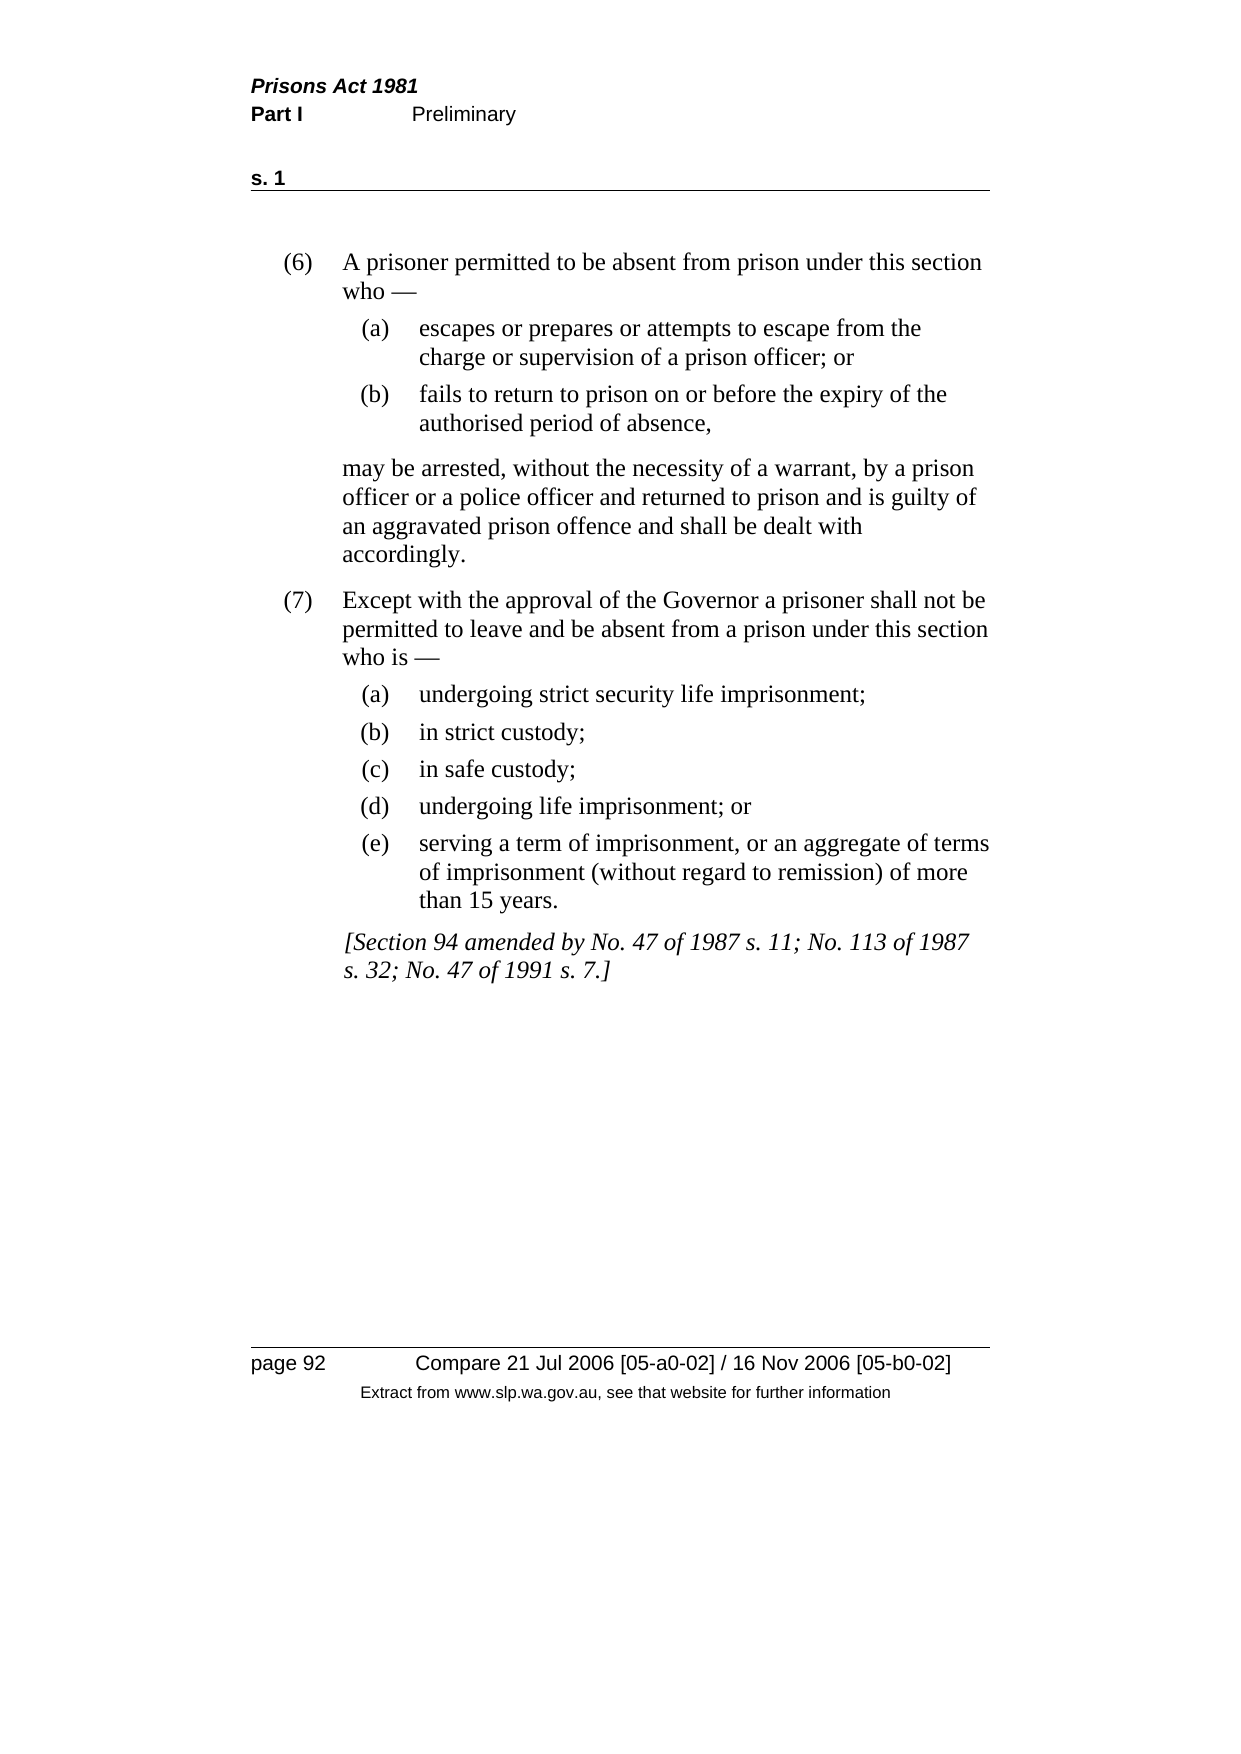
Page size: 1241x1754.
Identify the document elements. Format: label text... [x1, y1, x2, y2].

text (a) undergoing strict security life imprisonment; [251, 679, 990, 708]
text (b) in strict custody; [251, 717, 990, 745]
text (e) serving a term of imprisonment, or an aggregate of terms of imprisonment (without regard to remission) of more than 15 years. [251, 828, 990, 914]
text (d) undergoing life imprisonment; or [251, 791, 990, 819]
text (c) in safe custody; [251, 754, 990, 782]
text (7) Except with the approval of the Governor a prisoner shall not be permitted to leave and be absent from a prison under this section who is — [251, 585, 990, 671]
text [Section 94 amended by No. 47 of 1987 s. 11; No. 113 of 1987 s. 32; No. 47 of 1991 s. 7.] [251, 927, 990, 984]
text (a) escapes or prepares or attempts to escape from the charge or supervision of a prison officer; or [251, 313, 990, 371]
text may be arrested, without the necessity of a warrant, by a prison officer or a police officer and returned to prison and is guilty of an aggravated prison offence and shall be dealt with accordingly. [251, 453, 990, 568]
text (6) A prisoner permitted to be absent from prison under this section who — [251, 247, 990, 305]
text (b) fails to return to prison on or before the expiry of the authorised period of absence, [251, 379, 990, 437]
